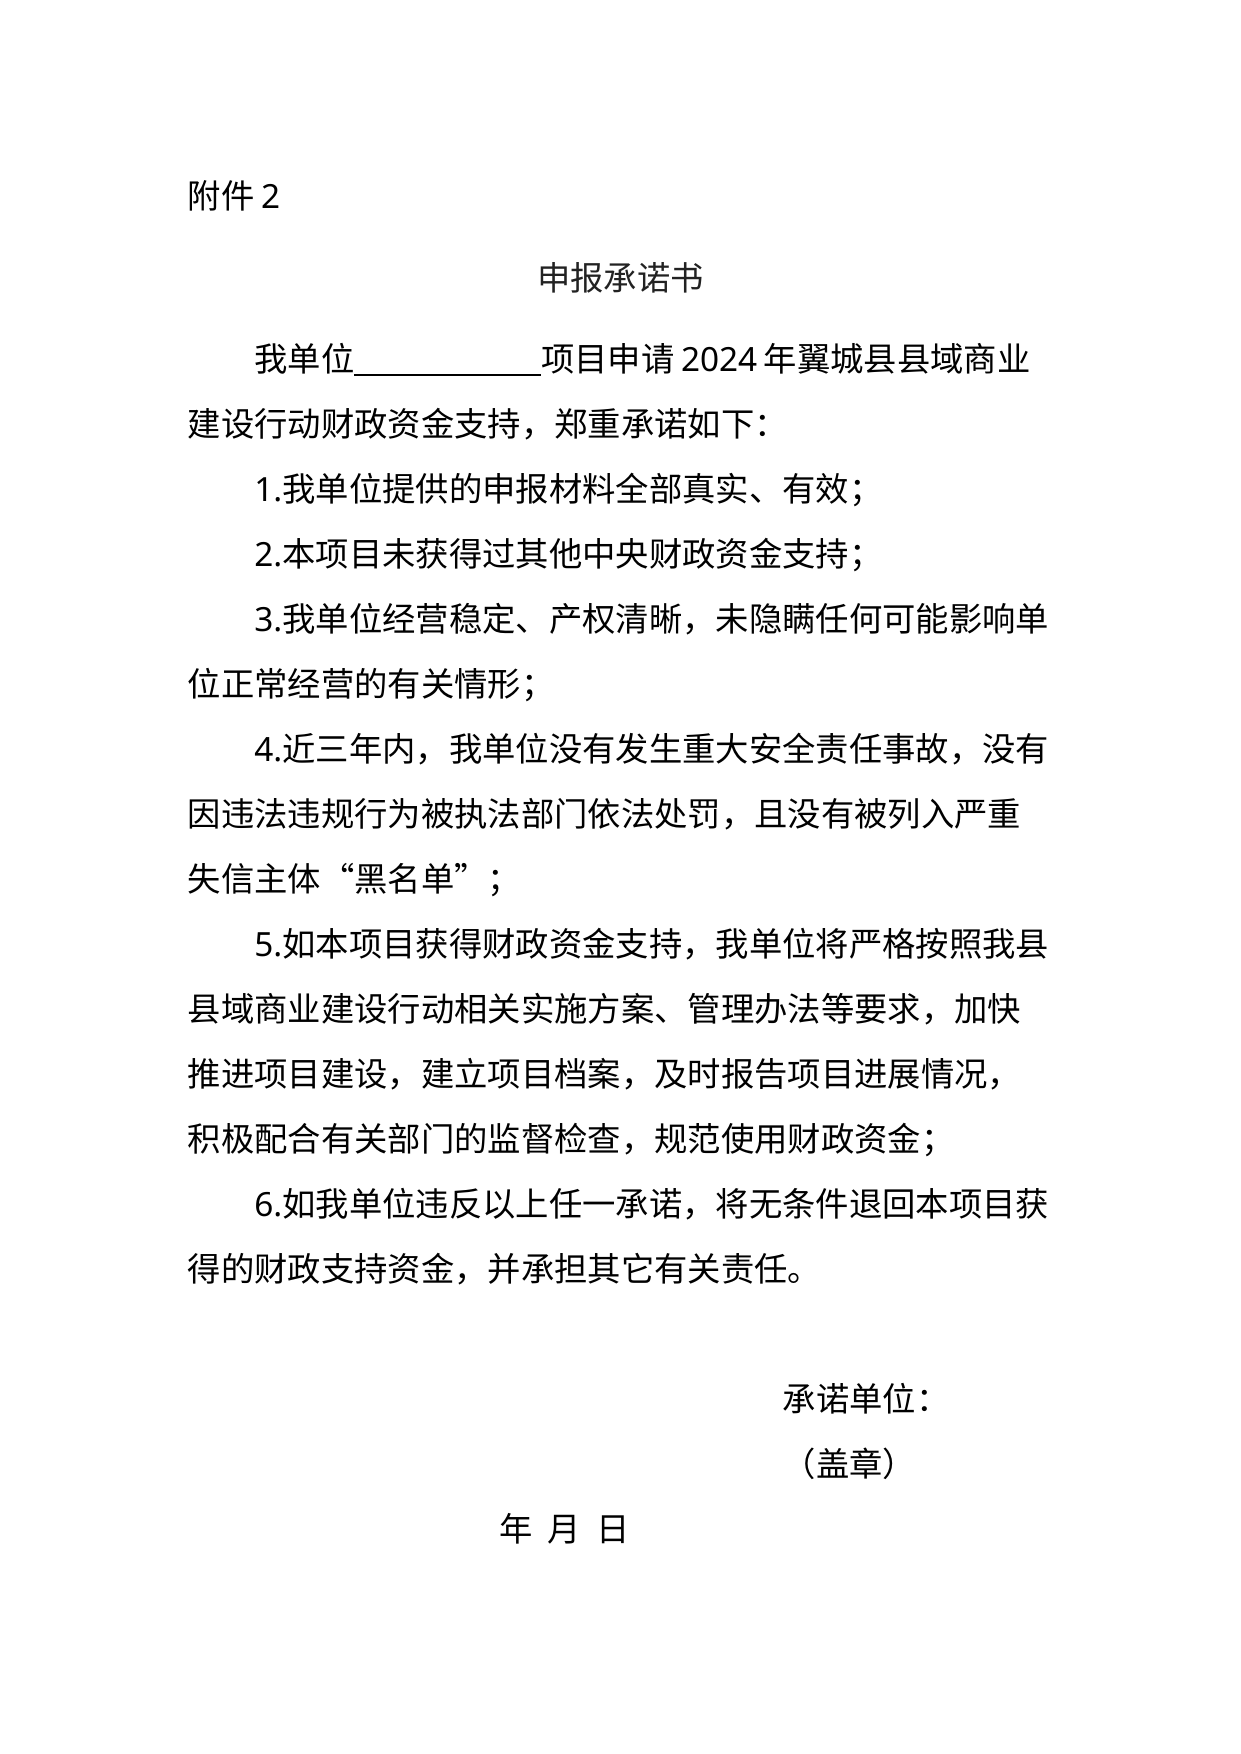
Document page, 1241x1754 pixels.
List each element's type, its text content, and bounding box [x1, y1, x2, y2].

text 承诺单位： [187, 1364, 1053, 1429]
text 申报承诺书 [187, 243, 1053, 308]
list 如本项目获得财政资金支持，我单位将严格按照我县县域商业建设行动相关实施方案、管理办法等要求，加快推进项目建设，建立项目档案，及时报告项目进展情况，积极配合有关部门的监督检查，规范使用财政资金； [187, 909, 1053, 1169]
text 附件2 [187, 162, 1053, 227]
text （盖章） [187, 1429, 1053, 1494]
list 如我单位违反以上任一承诺，将无条件退回本项目获得的财政支持资金，并承担其它有关责任。 [187, 1169, 1053, 1299]
list 近三年内，我单位没有发生重大安全责任事故，没有因违法违规行为被执法部门依法处罚，且没有被列入严重失信主体“黑名单”； [187, 714, 1053, 909]
list 我单位经营稳定、产权清晰，未隐瞒任何可能影响单位正常经营的有关情形； [187, 584, 1053, 714]
list 我单位提供的申报材料全部真实、有效； [187, 454, 1053, 519]
text 我单位 项目申请2024年翼城县县域商业建设行动财政资金支持，郑重承诺如下： [187, 324, 1053, 454]
list 本项目未获得过其他中央财政资金支持； [187, 519, 1053, 584]
text 年 月 日 [187, 1494, 1053, 1559]
